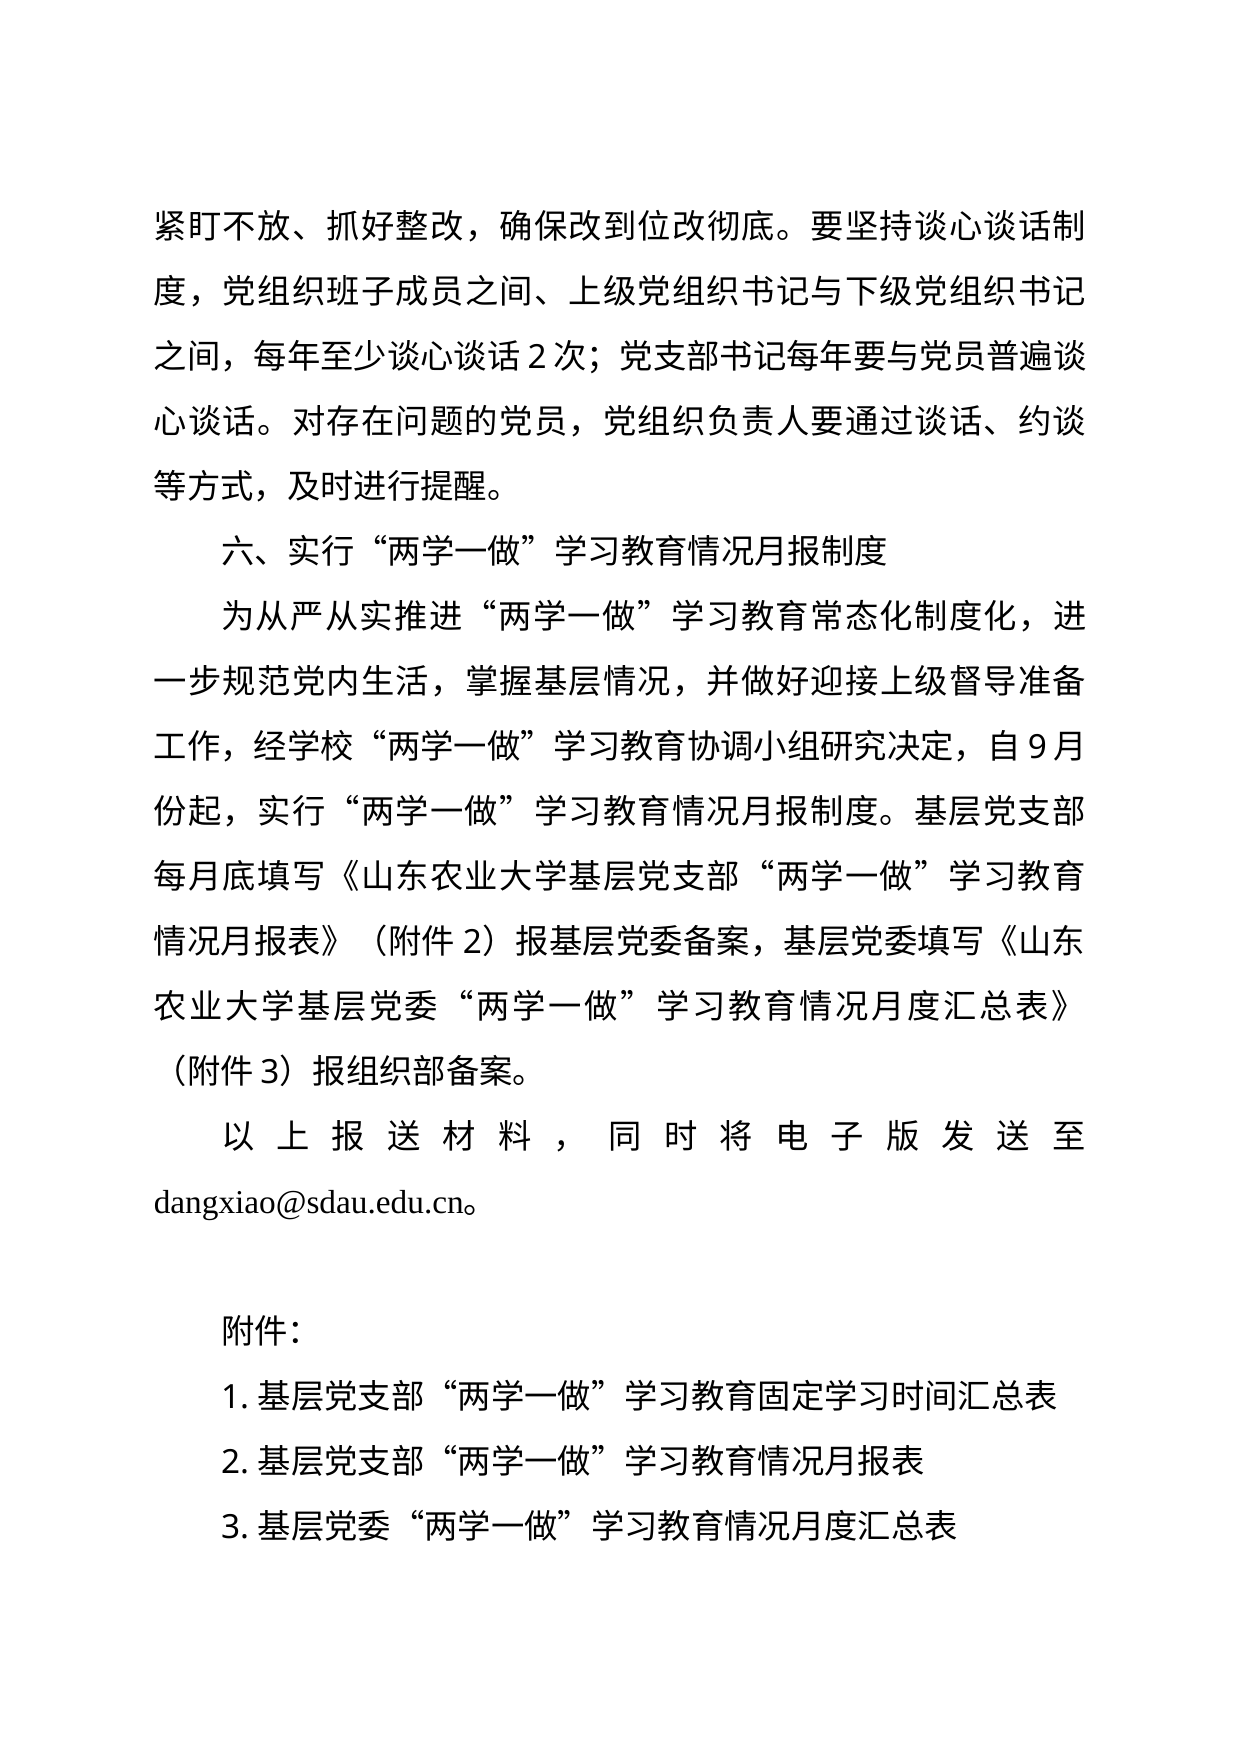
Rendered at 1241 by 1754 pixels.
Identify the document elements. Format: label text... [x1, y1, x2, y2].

text 六、实行“两学一做”学习教育情况月报制度 [153, 516, 1087, 581]
text 附件： [153, 1296, 1087, 1361]
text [153, 191, 1087, 516]
text 以上报送材料，同时将电子版发送至dangxiao@sdau.edu.cn。 [153, 1101, 1087, 1231]
text 为从严从实推进“两学一做”学习教育常态化制度化，进一步规范党内生活，掌握基层情况，并做好迎接上级督导准备工作，经学校“两学一做”学习教育协调小组研究决定，自9月份起，实行“两学一做”学习教育情况月报制度。基层党支部每月底填写《山东农业大学基层党支部“两学一做”学习教育情况月报表》（附件2）报基层党委备案，基层党委填写《山东农业大学基层党委“两学一做”学习教育情况月度汇总表》（附件3）报组织部备案。 [153, 581, 1087, 1101]
text 2. 基层党支部“两学一做”学习教育情况月报表 [153, 1426, 1087, 1491]
text 1. 基层党支部“两学一做”学习教育固定学习时间汇总表 [153, 1361, 1087, 1426]
text 3. 基层党委“两学一做”学习教育情况月度汇总表 [153, 1491, 1087, 1556]
